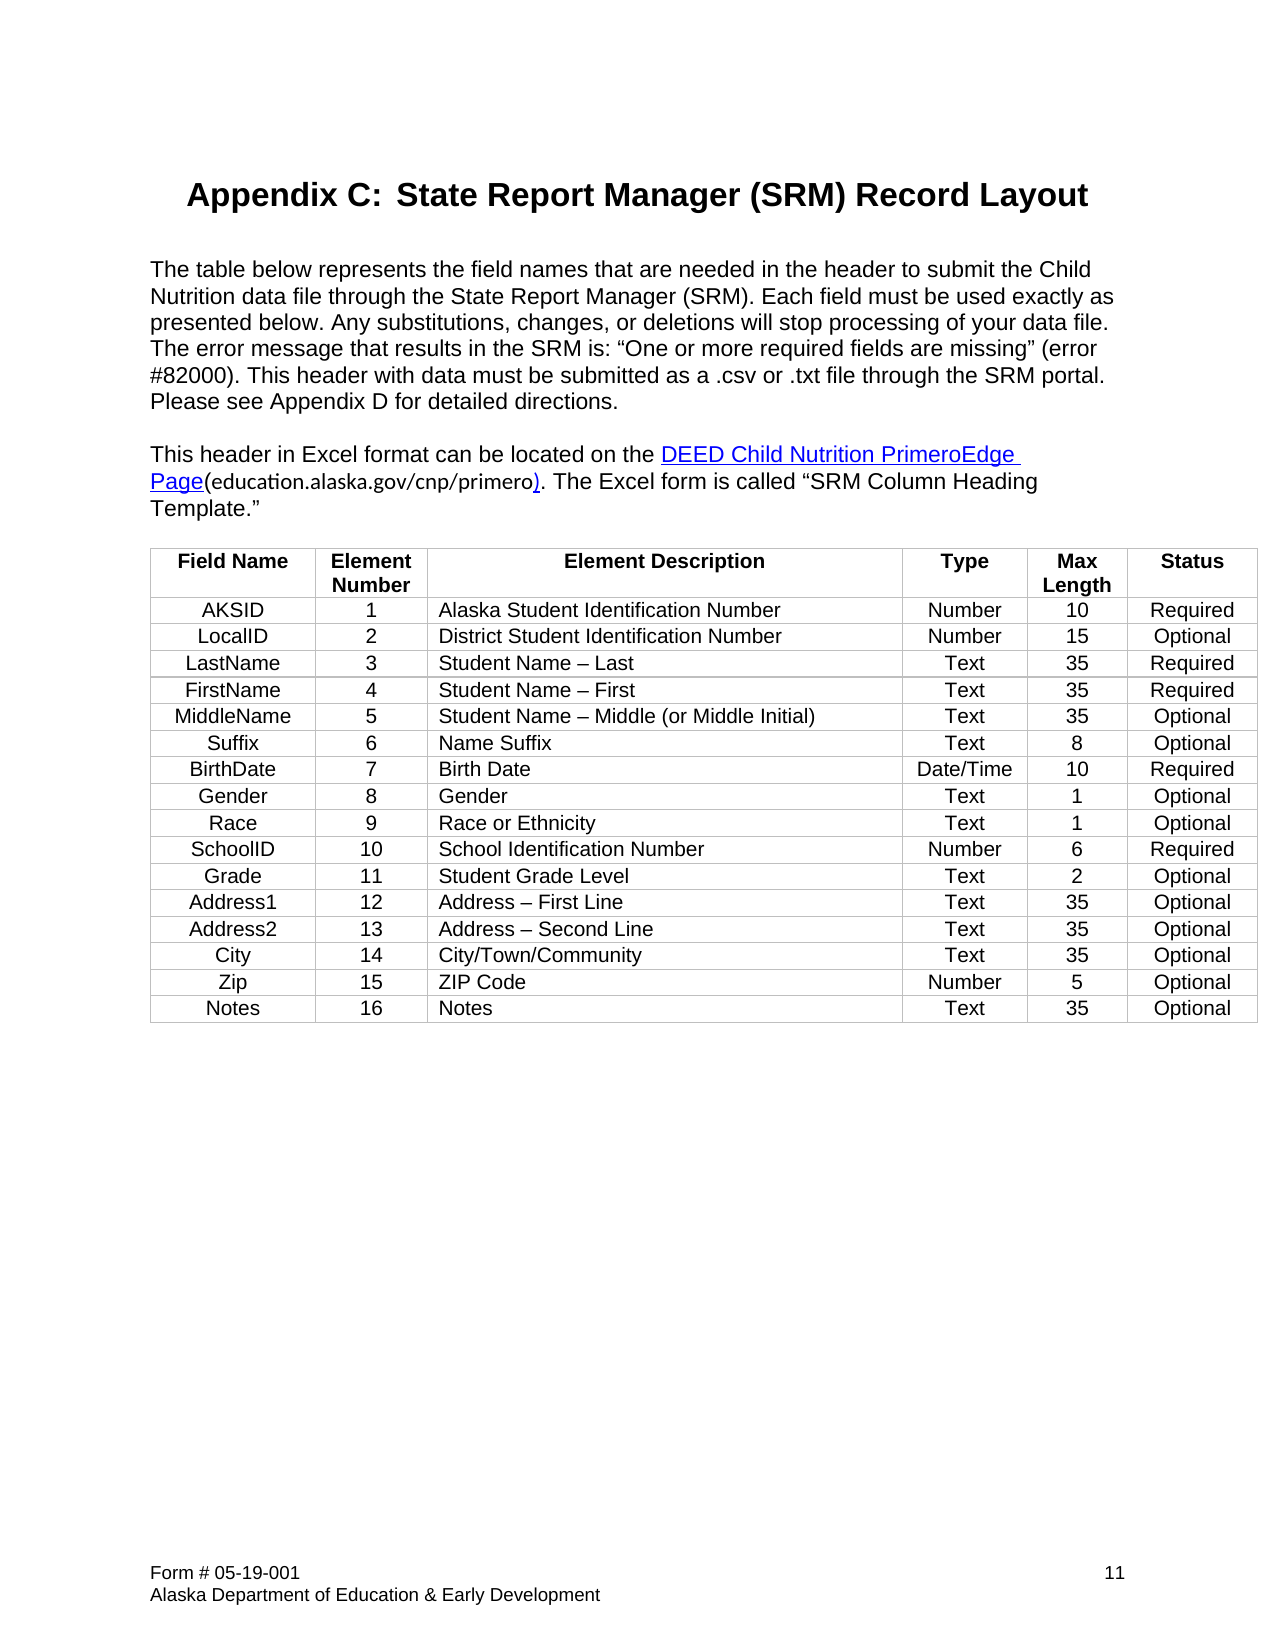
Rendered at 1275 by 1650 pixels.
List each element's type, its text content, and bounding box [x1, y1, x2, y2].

table_cell Student Grade Level [428, 864, 902, 889]
table_cell 16 [316, 996, 427, 1022]
table_cell 14 [316, 943, 427, 969]
table_cell AKSID [151, 598, 315, 623]
table_cell Alaska Student Identification Number [428, 598, 902, 623]
table_cell Text [903, 890, 1027, 916]
table_cell Text [903, 917, 1027, 942]
table_cell Student Name – First [428, 678, 902, 703]
table_cell 10 [316, 837, 427, 862]
table_cell Date/Time [903, 757, 1027, 783]
table_cell Name Suffix [428, 731, 902, 756]
table_cell LocalID [151, 624, 315, 650]
table_cell 7 [316, 757, 427, 783]
table_cell LastName [151, 651, 315, 676]
table_cell Number [903, 837, 1027, 862]
table_cell Optional [1128, 917, 1257, 942]
table_cell Gender [428, 784, 902, 809]
table_cell Text [903, 731, 1027, 756]
table_cell 10 [1028, 598, 1127, 623]
table_cell Optional [1128, 731, 1257, 756]
table_cell Birth Date [428, 757, 902, 783]
table_cell Optional [1128, 970, 1257, 995]
table_cell SchoolID [151, 837, 315, 862]
table_cell Required [1128, 651, 1257, 676]
table_cell Text [903, 678, 1027, 703]
table_cell Text [903, 810, 1027, 836]
table_cell 6 [1028, 837, 1127, 862]
table_header Type [903, 549, 1027, 597]
table_cell Text [903, 943, 1027, 969]
table_cell 35 [1028, 943, 1127, 969]
table_cell Zip [151, 970, 315, 995]
table_cell Race [151, 810, 315, 836]
table_cell Optional [1128, 890, 1257, 916]
table_cell Text [903, 996, 1027, 1022]
table_cell 2 [316, 624, 427, 650]
text This header in Excel format can be located on the DEED Child Nutrition PrimeroEdge Page(education.alaska.gov/cnp/primero). The Excel form is called “SRM Column Heading Template.” [150, 441, 1125, 521]
table_header Element Number [316, 549, 427, 597]
table_cell Optional [1128, 943, 1257, 969]
table_cell Student Name – Last [428, 651, 902, 676]
table_cell 8 [1028, 731, 1127, 756]
table_cell City [151, 943, 315, 969]
table_cell Notes [151, 996, 315, 1022]
table_cell 35 [1028, 678, 1127, 703]
table_cell 15 [316, 970, 427, 995]
table_cell Required [1128, 598, 1257, 623]
table_cell 1 [316, 598, 427, 623]
table_cell Text [903, 704, 1027, 729]
table_cell ZIP Code [428, 970, 902, 995]
table_cell 1 [1028, 810, 1127, 836]
table_cell MiddleName [151, 704, 315, 729]
table_cell Address – First Line [428, 890, 902, 916]
table_cell Optional [1128, 784, 1257, 809]
table_cell Race or Ethnicity [428, 810, 902, 836]
table_cell Number [903, 598, 1027, 623]
table_cell Grade [151, 864, 315, 889]
text The table below represents the field names that are needed in the header to submit the Child Nutrition data file through the State Report Manager (SRM). Each field must be used exactly as presented below. Any substitutions, changes, or deletions will stop processing of your data file. The error message that results in the SRM is: “One or more required fields are missing” (error #82000). This header with data must be submitted as a .csv or .txt file through the SRM portal. Please see Appendix D for detailed directions. [150, 256, 1125, 414]
table_cell 9 [316, 810, 427, 836]
table_cell District Student Identification Number [428, 624, 902, 650]
table_cell Gender [151, 784, 315, 809]
table_cell Optional [1128, 864, 1257, 889]
table_cell City/Town/Community [428, 943, 902, 969]
table_cell 12 [316, 890, 427, 916]
table_header Field Name [151, 549, 315, 597]
table_cell 35 [1028, 651, 1127, 676]
table_cell BirthDate [151, 757, 315, 783]
table_cell Optional [1128, 704, 1257, 729]
table_cell 11 [316, 864, 427, 889]
table_cell 15 [1028, 624, 1127, 650]
table_cell Address – Second Line [428, 917, 902, 942]
table_header Max Length [1028, 549, 1127, 597]
table_cell 5 [316, 704, 427, 729]
table_cell FirstName [151, 678, 315, 703]
table_cell Required [1128, 837, 1257, 862]
table_cell 35 [1028, 890, 1127, 916]
table_cell Text [903, 784, 1027, 809]
table_cell 35 [1028, 917, 1127, 942]
table_cell 35 [1028, 704, 1127, 729]
table_cell 2 [1028, 864, 1127, 889]
table_cell Required [1128, 757, 1257, 783]
table_cell Optional [1128, 624, 1257, 650]
table_cell Number [903, 624, 1027, 650]
table_cell 4 [316, 678, 427, 703]
table_cell School Identification Number [428, 837, 902, 862]
table_cell Number [903, 970, 1027, 995]
table_cell Address2 [151, 917, 315, 942]
table_cell 3 [316, 651, 427, 676]
table_header Status [1128, 549, 1257, 597]
table_cell Notes [428, 996, 902, 1022]
table_cell 1 [1028, 784, 1127, 809]
table_cell 13 [316, 917, 427, 942]
table_cell Optional [1128, 996, 1257, 1022]
table_cell 35 [1028, 996, 1127, 1022]
table_cell Suffix [151, 731, 315, 756]
table_cell 5 [1028, 970, 1127, 995]
table_cell Address1 [151, 890, 315, 916]
table_cell Text [903, 651, 1027, 676]
title Appendix C: State Report Manager (SRM) Record Layout [150, 175, 1125, 213]
table_cell Text [903, 864, 1027, 889]
table_cell Required [1128, 678, 1257, 703]
table_cell 10 [1028, 757, 1127, 783]
table_cell 6 [316, 731, 427, 756]
table_header Element Description [428, 549, 902, 597]
table_cell 8 [316, 784, 427, 809]
table_cell Optional [1128, 810, 1257, 836]
table_cell Student Name – Middle (or Middle Initial) [428, 704, 902, 729]
